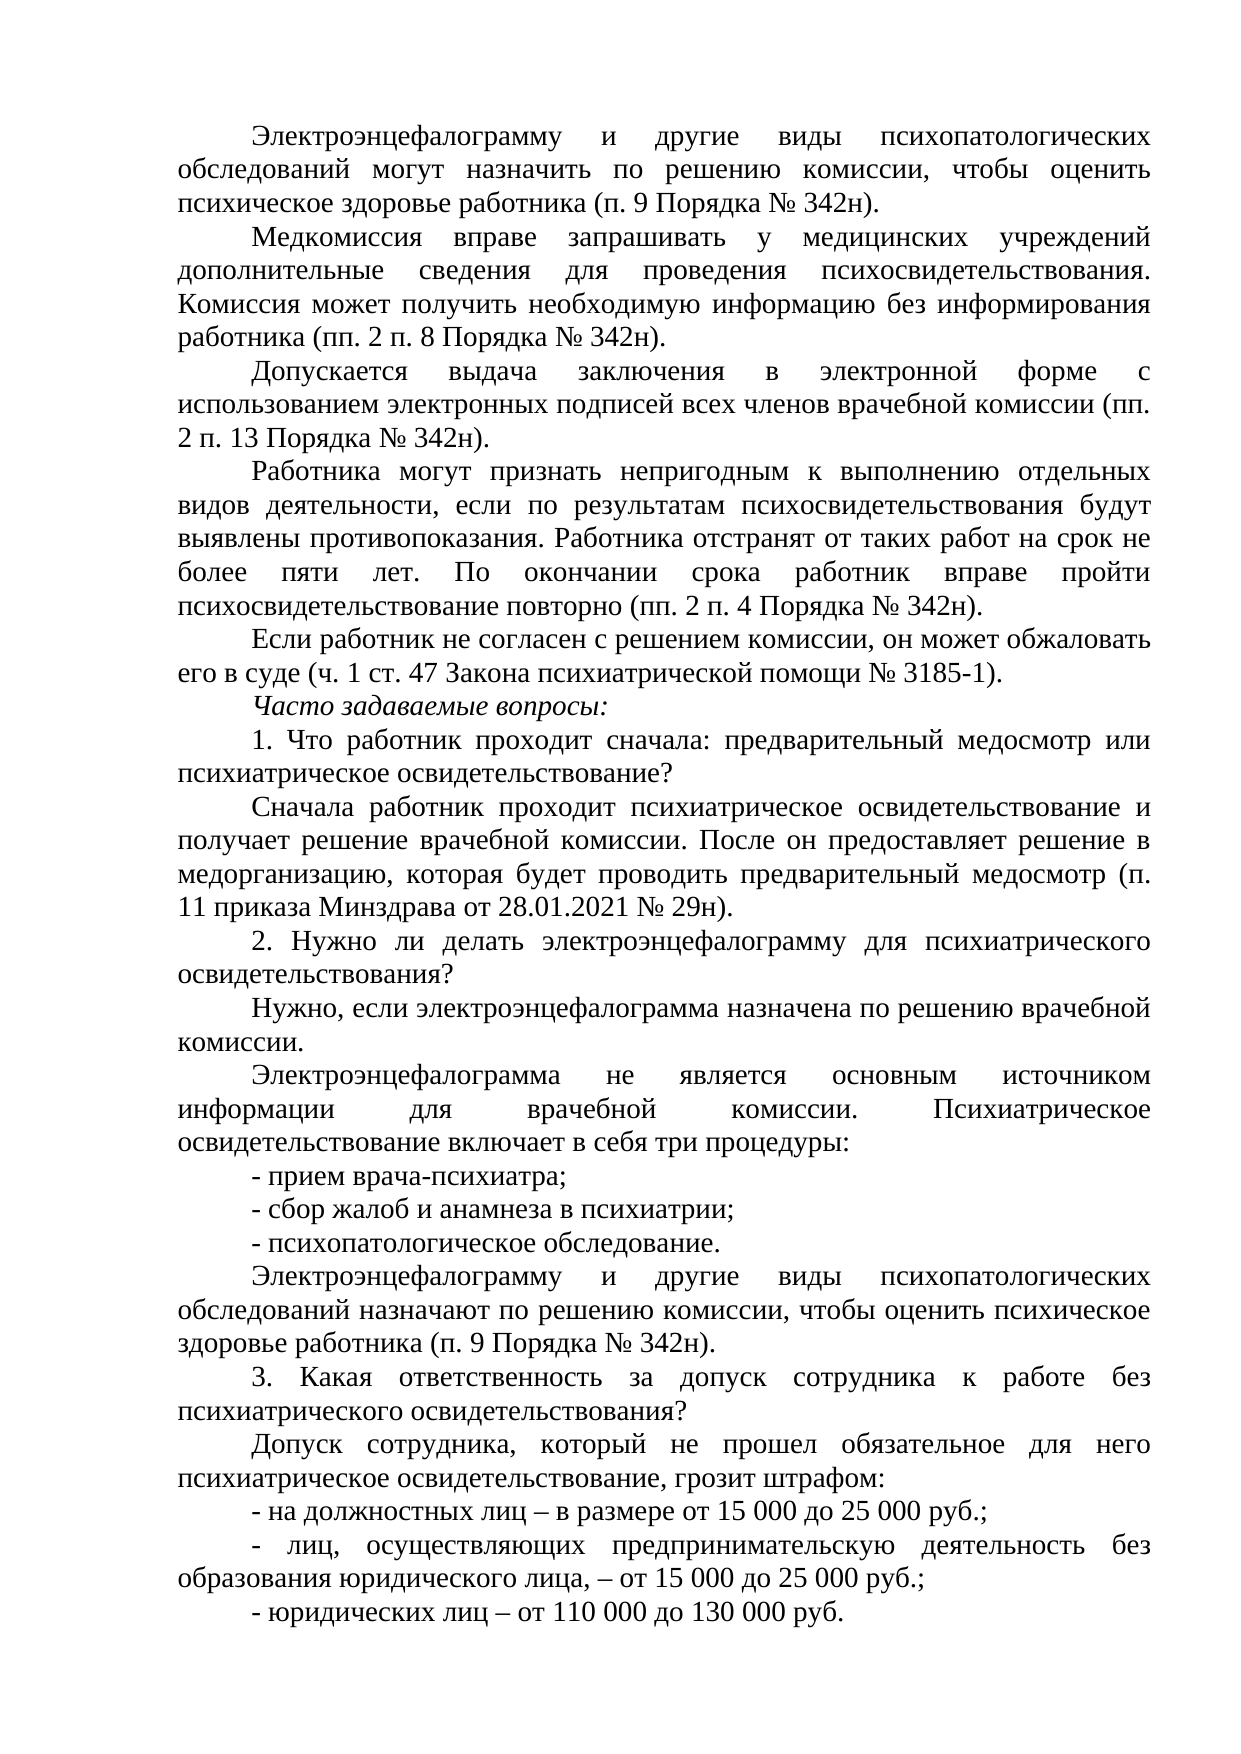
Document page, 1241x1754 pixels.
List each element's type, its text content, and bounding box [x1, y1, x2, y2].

text Электроэнцефалограмма не является основным источником информации для врачебной комиссии. Психиатрическое освидетельствование включает в себя три процедуры: [177, 1057, 1152, 1158]
text - сбор жалоб и анамнеза в психиатрии; [177, 1191, 1152, 1225]
text Допускается выдача заключения в электронной форме с использованием электронных подписей всех членов врачебной комиссии (пп. 2 п. 13 Порядка № 342н). [177, 353, 1152, 453]
text Медкомиссия вправе запрашивать у медицинских учреждений дополнительные сведения для проведения психосвидетельствования. Комиссия может получить необходимую информацию без информирования работника (пп. 2 п. 8 Порядка № 342н). [177, 219, 1152, 353]
text - психопатологическое обследование. [177, 1225, 1152, 1258]
text Сначала работник проходит психиатрическое освидетельствование и получает решение врачебной комиссии. После он предоставляет решение в медорганизацию, которая будет проводить предварительный медосмотр (п. 11 приказа Минздрава от 28.01.2021 № 29н). [177, 789, 1152, 923]
text 2. Нужно ли делать электроэнцефалограмму для психиатрического освидетельствования? [177, 923, 1152, 990]
text - юридических лиц – от 110 000 до 130 000 руб. [177, 1594, 1152, 1627]
text 1. Что работник проходит сначала: предварительный медосмотр или психиатрическое освидетельствование? [177, 722, 1152, 789]
text Если работник не согласен с решением комиссии, он может обжаловать его в суде (ч. 1 ст. 47 Закона психиатрической помощи № 3185-1). [177, 621, 1152, 688]
text Допуск сотрудника, который не прошел обязательное для него психиатрическое освидетельствование, грозит штрафом: [177, 1426, 1152, 1493]
text Работника могут признать непригодным к выполнению отдельных видов деятельности, если по результатам психосвидетельствования будут выявлены противопоказания. Работника отстранят от таких работ на срок не более пяти лет. По окончании срока работник вправе пройти психосвидетельствование повторно (пп. 2 п. 4 Порядка № 342н). [177, 453, 1152, 621]
text - на должностных лиц – в размере от 15 000 до 25 000 руб.; [177, 1493, 1152, 1527]
text - прием врача-психиатра; [177, 1158, 1152, 1191]
text 3. Какая ответственность за допуск сотрудника к работе без психиатрического освидетельствования? [177, 1359, 1152, 1426]
text - лиц, осуществляющих предпринимательскую деятельность без образования юридического лица, – от 15 000 до 25 000 руб.; [177, 1527, 1152, 1594]
text Нужно, если электроэнцефалограмма назначена по решению врачебной комиссии. [177, 990, 1152, 1057]
text Электроэнцефалограмму и другие виды психопатологических обследований назначают по решению комиссии, чтобы оценить психическое здоровье работника (п. 9 Порядка № 342н). [177, 1258, 1152, 1359]
text Часто задаваемые вопросы: [177, 688, 1152, 722]
text Электроэнцефалограмму и другие виды психопатологических обследований могут назначить по решению комиссии, чтобы оценить психическое здоровье работника (п. 9 Порядка № 342н). [177, 118, 1152, 219]
